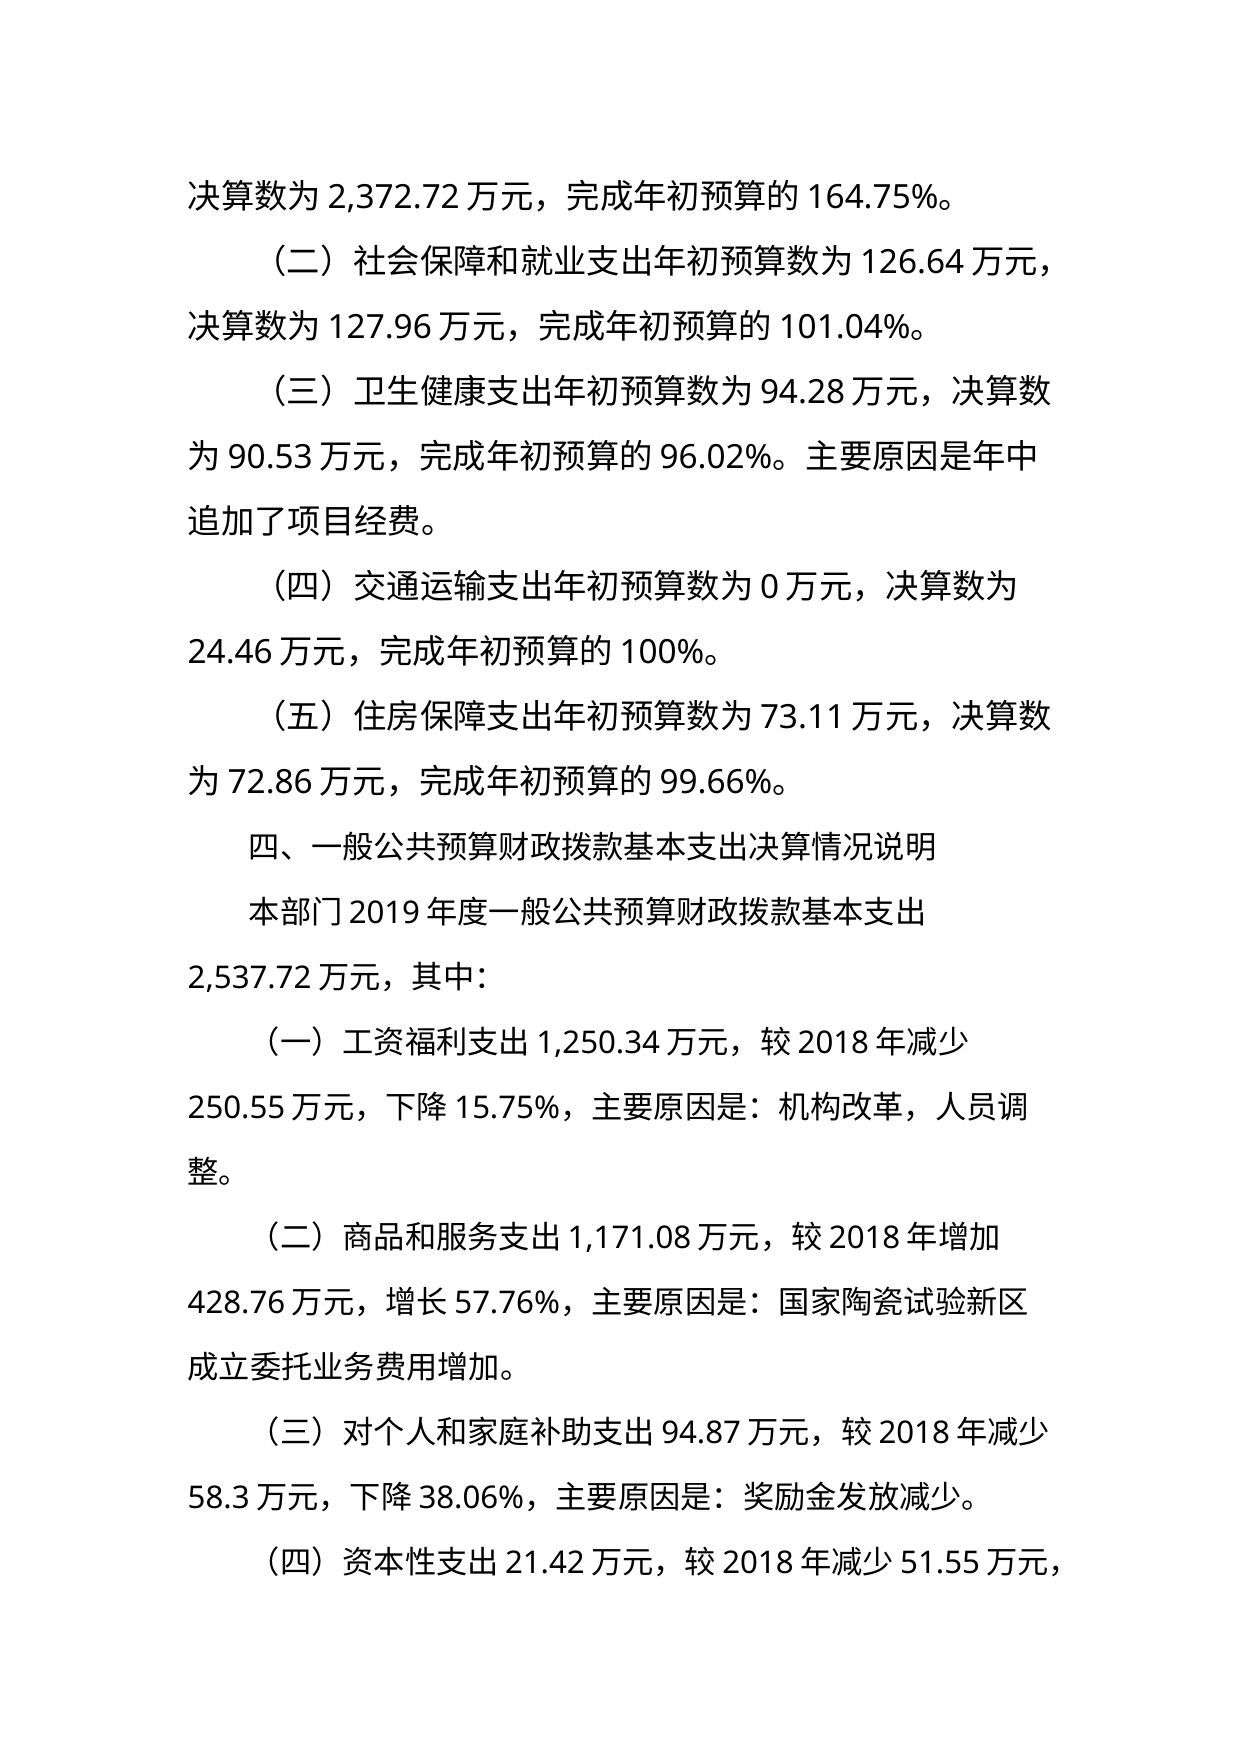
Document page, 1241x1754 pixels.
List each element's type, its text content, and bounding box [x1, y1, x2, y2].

text （三）卫生健康支出年初预算数为94.28万元，决算数为90.53万元，完成年初预算的96.02%。主要原因是年中追加了项目经费。 [187, 357, 1053, 552]
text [187, 162, 1053, 227]
text （二）社会保障和就业支出年初预算数为126.64万元，决算数为127.96万元，完成年初预算的101.04%。 [187, 227, 1053, 357]
text 本部门2019年度一般公共预算财政拨款基本支出2,537.72万元，其中： [187, 877, 1053, 1007]
text （三）对个人和家庭补助支出94.87万元，较2018年减少58.3万元，下降38.06%，主要原因是：奖励金发放减少。 [187, 1397, 1053, 1527]
text 四、一般公共预算财政拨款基本支出决算情况说明 [187, 812, 1053, 877]
text （一）工资福利支出1,250.34万元，较2018年减少250.55万元，下降15.75%，主要原因是：机构改革，人员调整。 [187, 1007, 1053, 1202]
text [187, 1527, 1053, 1592]
text （四）交通运输支出年初预算数为0万元，决算数为24.46万元，完成年初预算的100%。 [187, 552, 1053, 682]
text （五）住房保障支出年初预算数为73.11万元，决算数为72.86万元，完成年初预算的99.66%。 [187, 682, 1053, 812]
text （二）商品和服务支出1,171.08万元，较2018年增加428.76万元，增长57.76%，主要原因是：国家陶瓷试验新区成立委托业务费用增加。 [187, 1202, 1053, 1397]
